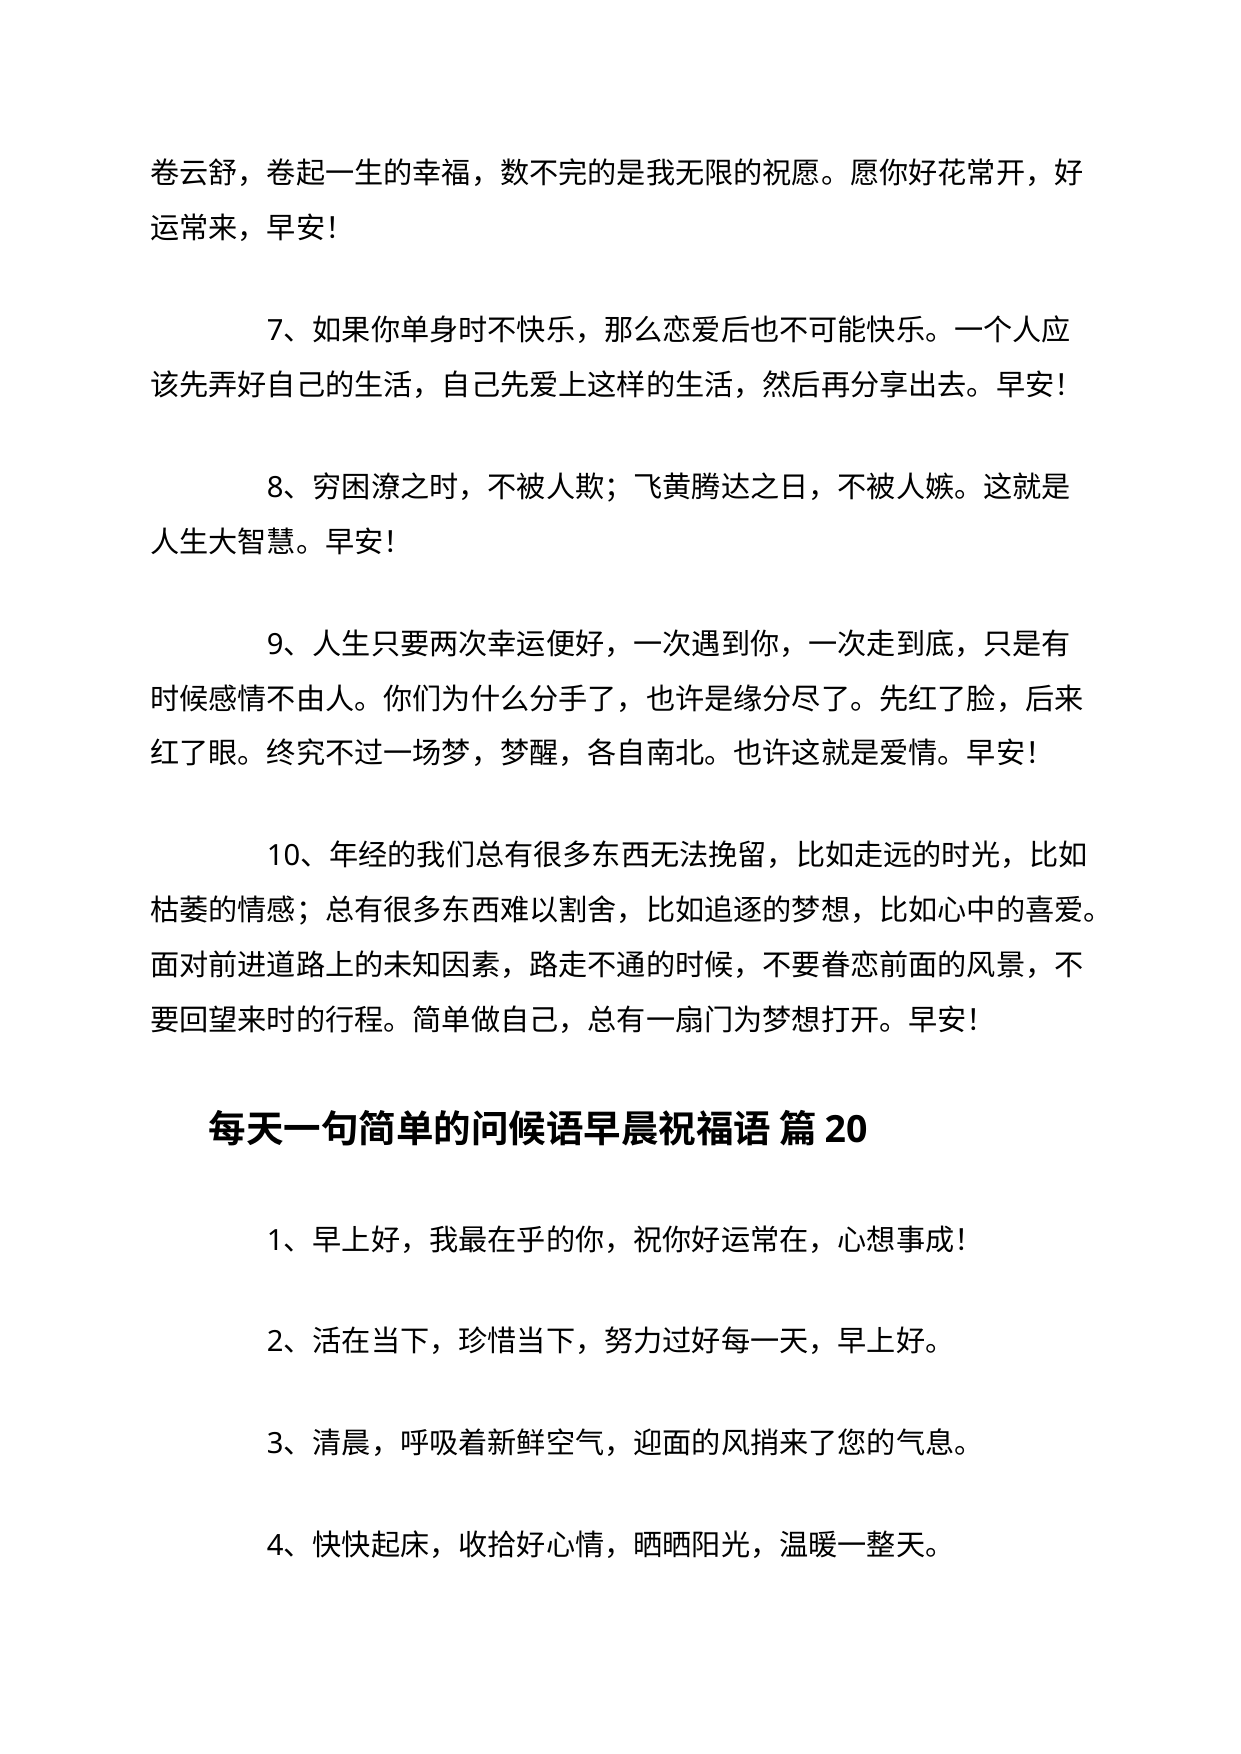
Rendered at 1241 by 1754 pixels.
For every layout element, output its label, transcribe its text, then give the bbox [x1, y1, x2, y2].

text 9、人生只要两次幸运便好，一次遇到你，一次走到底，只是有时候感情不由人。你们为什么分手了，也许是缘分尽了。先红了脸，后来红了眼。终究不过一场梦，梦醒，各自南北。也许这就是爱情。早安！ [150, 620, 1090, 772]
text 8、穷困潦之时，不被人欺；飞黄腾达之日，不被人嫉。这就是人生大智慧。早安！ [150, 463, 1090, 561]
text 每天一句简单的问候语早晨祝福语 篇20 [150, 1098, 1090, 1153]
text 2、活在当下，珍惜当下，努力过好每一天，早上好。 [150, 1318, 1090, 1360]
text 1、早上好，我最在乎的你，祝你好运常在，心想事成！ [150, 1216, 1090, 1258]
text 10、年经的我们总有很多东西无法挽留，比如走远的时光，比如枯萎的情感；总有很多东西难以割舍，比如追逐的梦想，比如心中的喜爱。面对前进道路上的未知因素，路走不通的时候，不要眷恋前面的风景，不要回望来时的行程。简单做自己，总有一扇门为梦想打开。早安！ [150, 832, 1090, 1039]
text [150, 150, 1090, 247]
text 7、如果你单身时不快乐，那么恋爱后也不可能快乐。一个人应该先弄好自己的生活，自己先爱上这样的生活，然后再分享出去。早安！ [150, 307, 1090, 404]
text 3、清晨，呼吸着新鲜空气，迎面的风捎来了您的气息。 [150, 1420, 1090, 1462]
text 4、快快起床，收拾好心情，晒晒阳光，温暖一整天。 [150, 1522, 1090, 1564]
